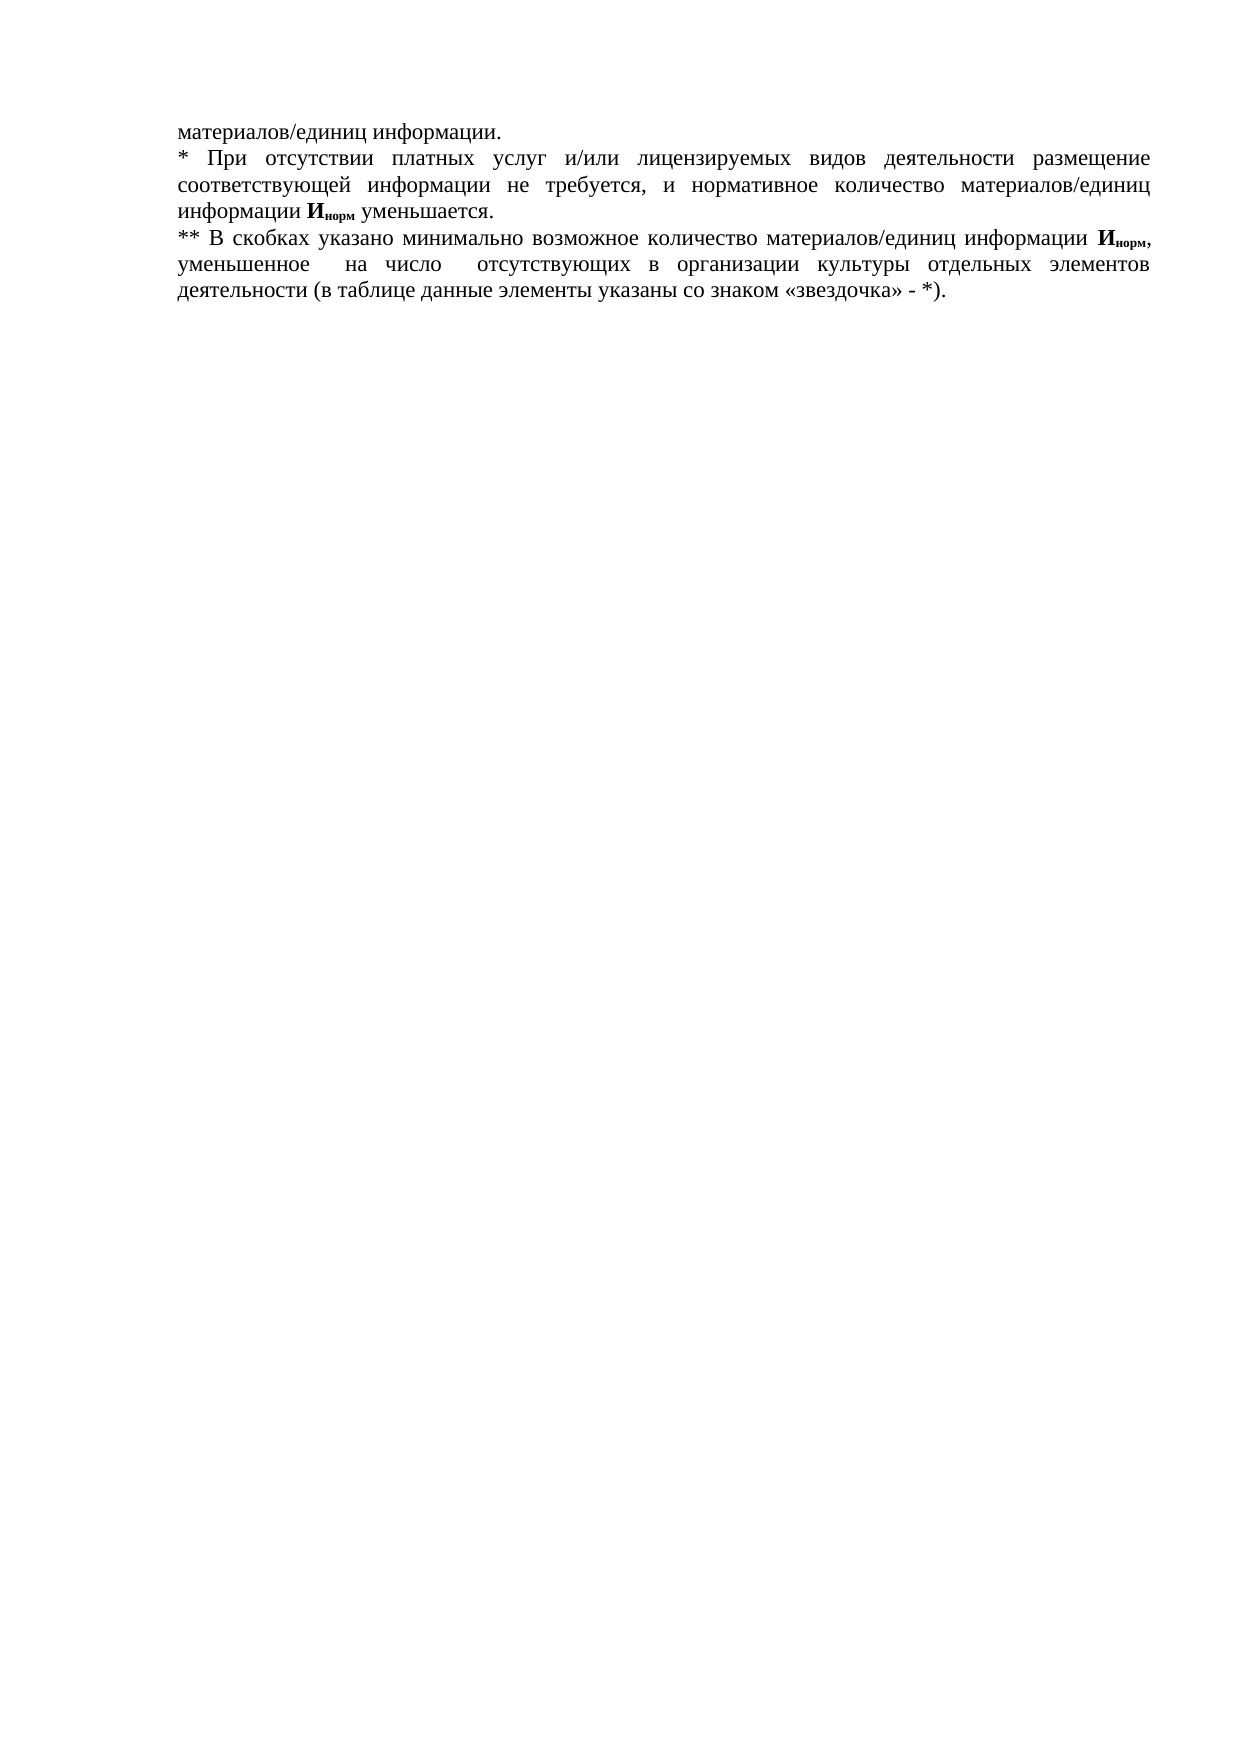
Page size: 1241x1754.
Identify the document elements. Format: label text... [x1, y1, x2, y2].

text * При отсутствии платных услуг и/или лицензируемых видов деятельности размещение соответствующей информации не требуется, и нормативное количество материалов/единиц информации Инорм уменьшается. [177, 144, 1152, 223]
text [177, 118, 1152, 144]
text ** В скобках указано минимально возможное количество материалов/единиц информации Инорм, уменьшенное на число отсутствующих в организации культуры отдельных элементов деятельности (в таблице данные элементы указаны со знаком «звездочка» - *). [177, 223, 1152, 303]
